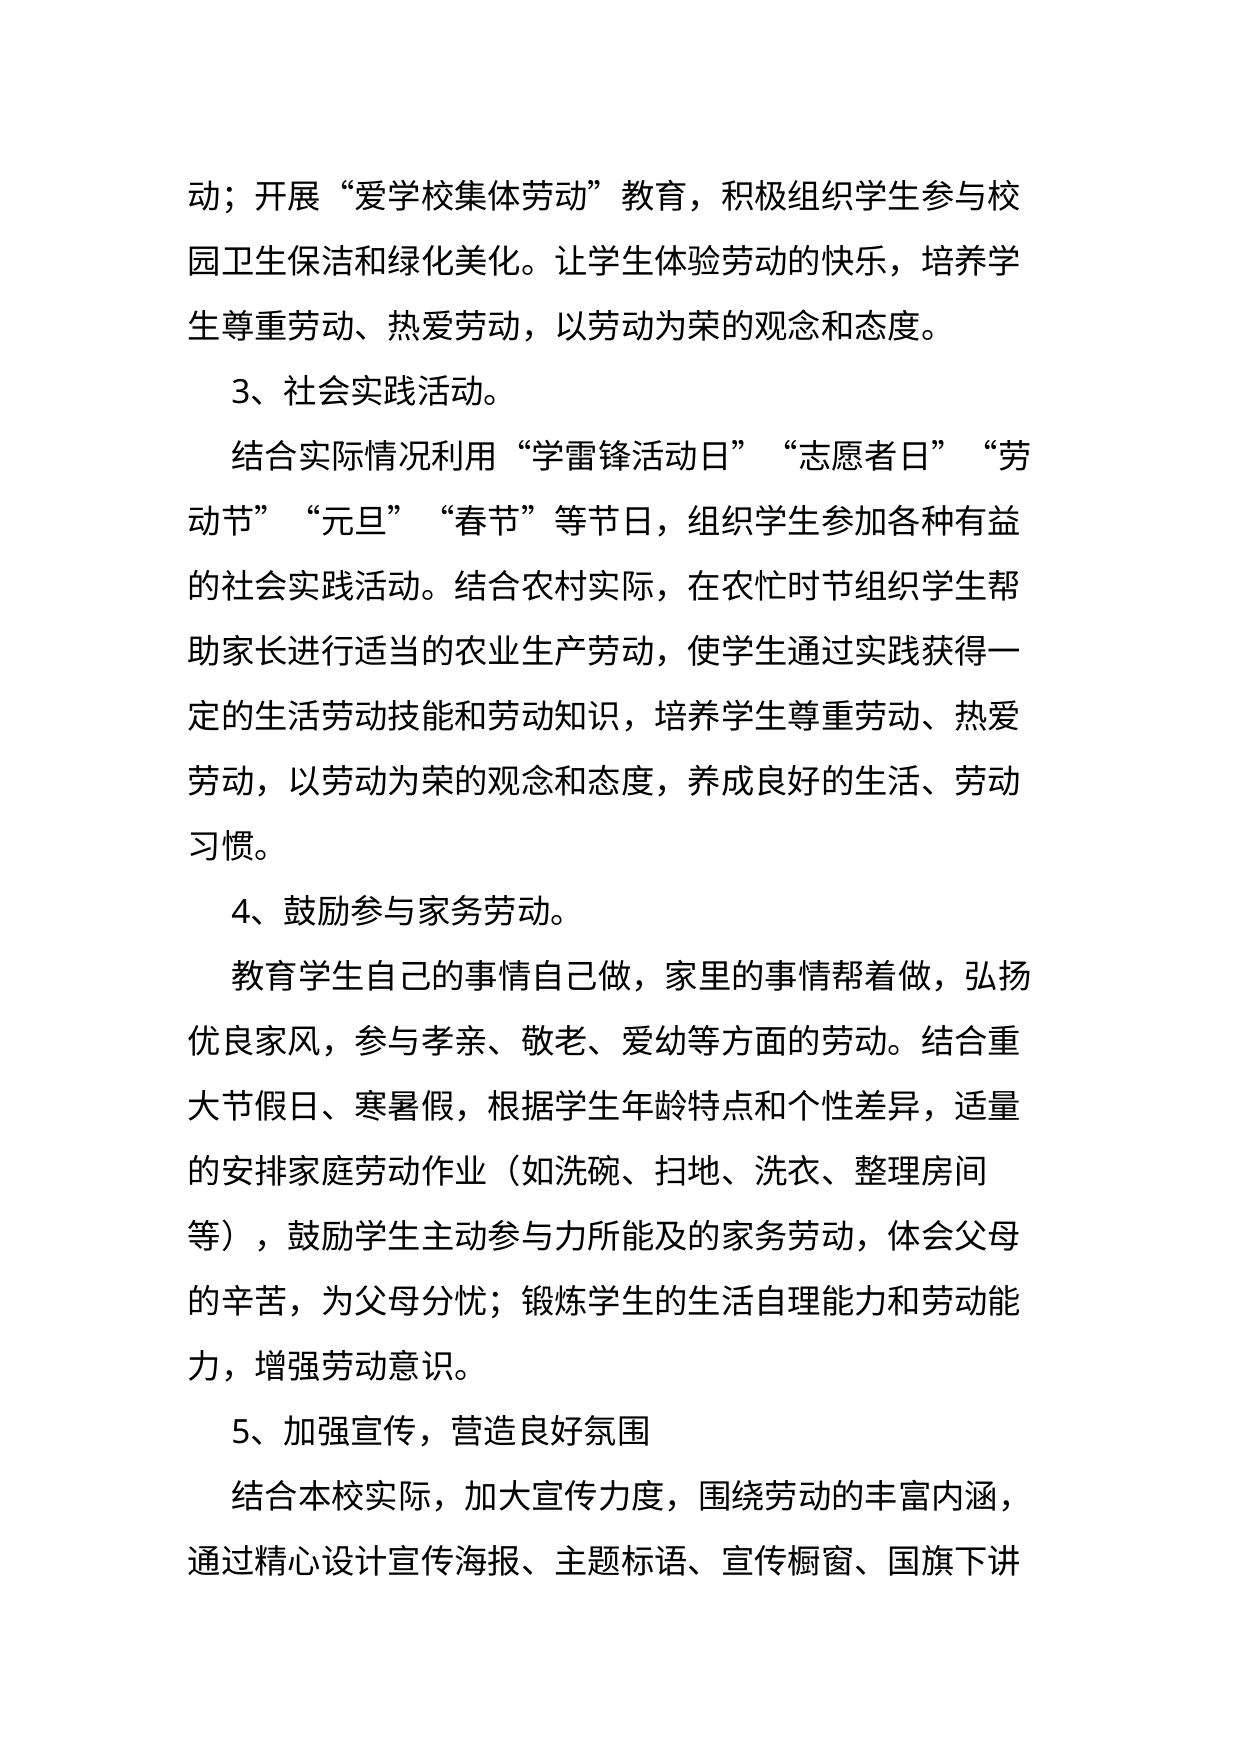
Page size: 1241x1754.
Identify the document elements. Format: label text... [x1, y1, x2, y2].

text 教育学生自己的事情自己做，家里的事情帮着做，弘扬优良家风，参与孝亲、敬老、爱幼等方面的劳动。结合重大节假日、寒暑假，根据学生年龄特点和个性差异，适量的安排家庭劳动作业（如洗碗、扫地、洗衣、整理房间等），鼓励学生主动参与力所能及的家务劳动，体会父母的辛苦，为父母分忧；锻炼学生的生活自理能力和劳动能力，增强劳动意识。 [187, 942, 1053, 1397]
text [187, 162, 1053, 357]
text 5、加强宣传，营造良好氛围 [187, 1397, 1053, 1462]
text 4、鼓励参与家务劳动。 [187, 877, 1053, 942]
text 3、社会实践活动。 [187, 357, 1053, 422]
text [187, 1462, 1053, 1592]
text 结合实际情况利用“学雷锋活动日”“志愿者日”“劳动节”“元旦”“春节”等节日，组织学生参加各种有益的社会实践活动。结合农村实际，在农忙时节组织学生帮助家长进行适当的农业生产劳动，使学生通过实践获得一定的生活劳动技能和劳动知识，培养学生尊重劳动、热爱劳动，以劳动为荣的观念和态度，养成良好的生活、劳动习惯。 [187, 422, 1053, 877]
